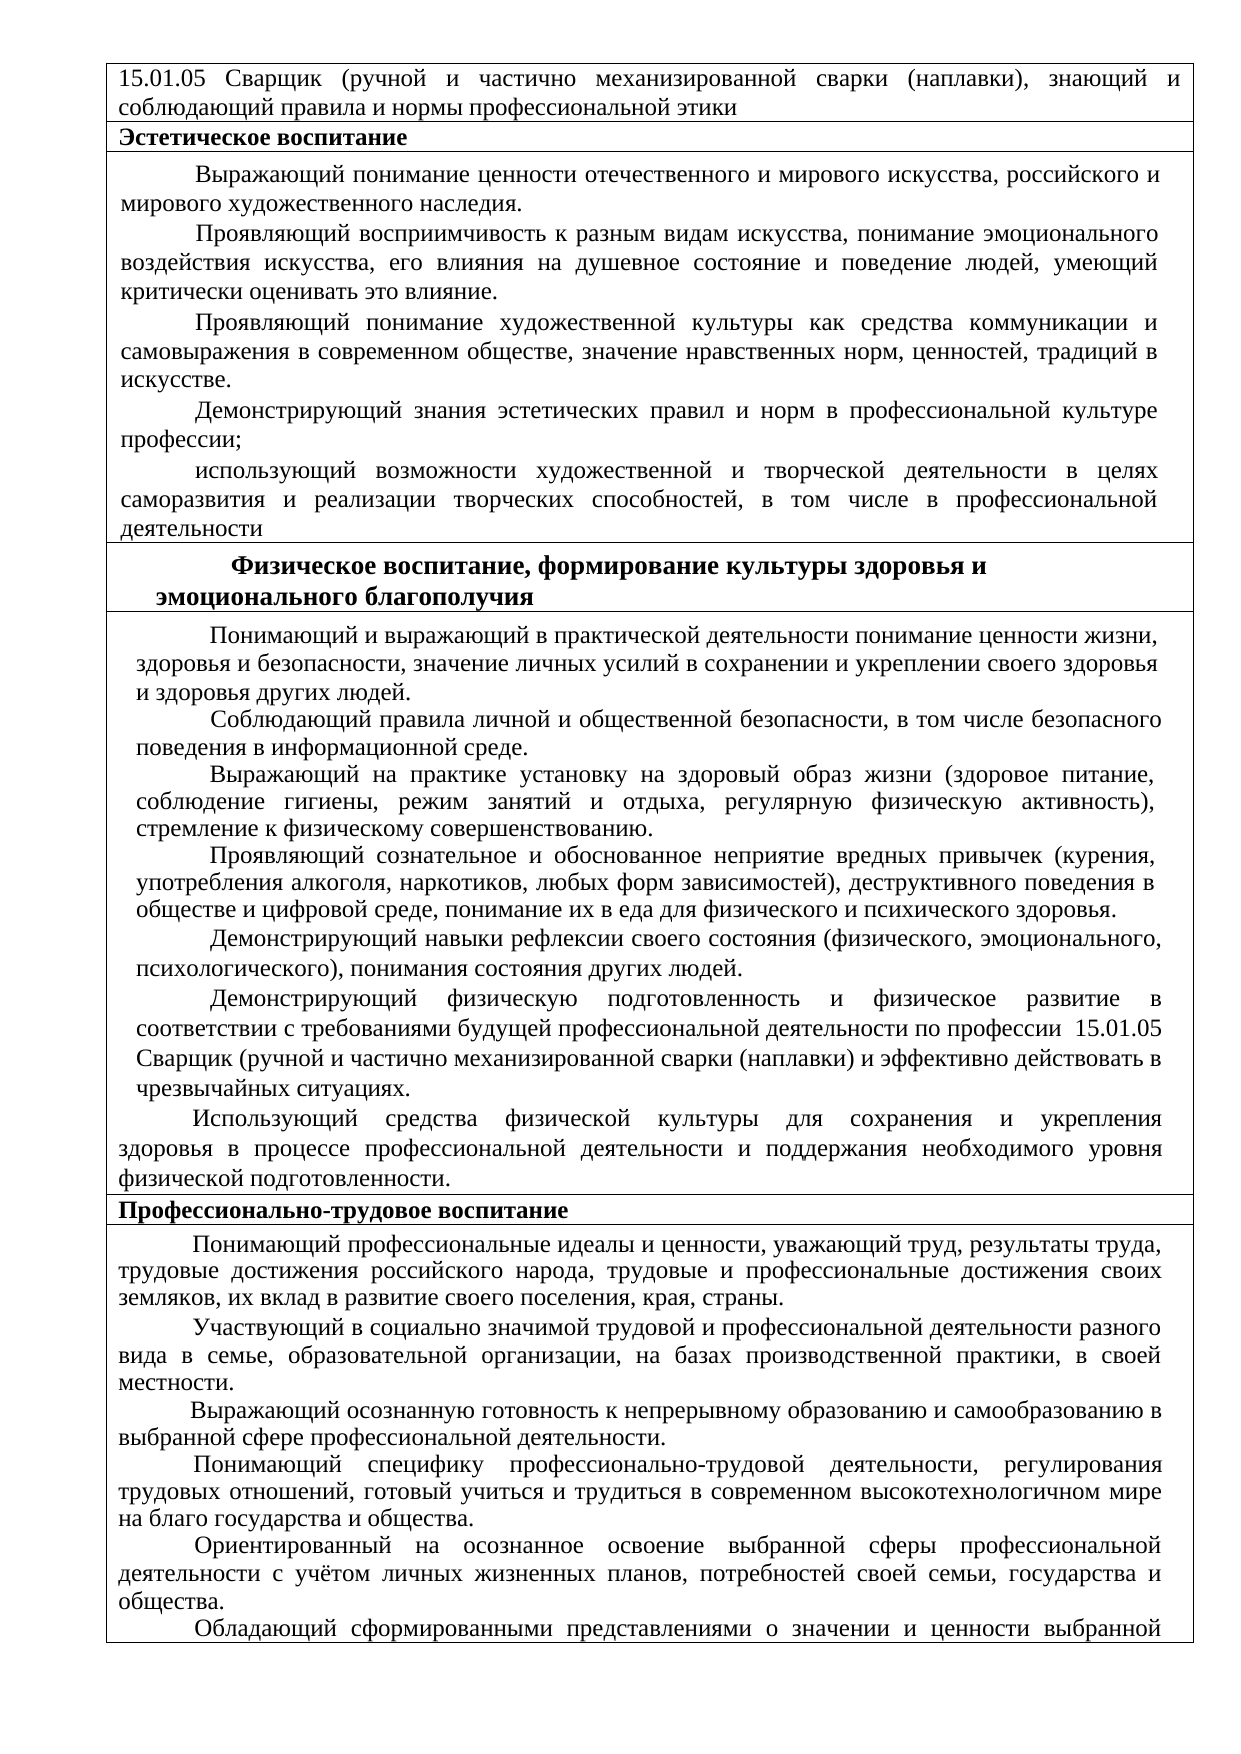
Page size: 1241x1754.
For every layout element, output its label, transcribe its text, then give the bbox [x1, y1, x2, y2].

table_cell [107, 1225, 1193, 1642]
table_cell Понимающий и выражающий в практической деятельности понимание ценности жизни, здоровья и безопасности, значение личных усилий в сохранении и укреплении своего здоровья и здоровья других людей. Соблюдающий правила личной и общественной безопасности, в том числе безопасного поведения в информационной среде. Выражающий на практике установку на здоровый образ жизни (здоровое питание, соблюдение гигиены, режим занятий и отдыха, регулярную физическую активность), стремление к физическому совершенствованию. Проявляющий сознательное и обоснованное неприятие вредных привычек (курения, употребления алкоголя, наркотиков, любых форм зависимостей), деструктивного поведения в обществе и цифровой среде, понимание их в еда для физического и психического здоровья. Демонстрирующий навыки рефлексии своего состояния (физического, эмоционального, психологического), понимания состояния других людей. Демонстрирующий физическую подготовленность и физическое развитие в соответствии с требованиями будущей профессиональной деятельности по профессии 15.01.05 Сварщик (ручной и частично механизированной сварки (наплавки) и эффективно действовать в чрезвычайных ситуациях. Использующий средства физической культуры для сохранения и укрепления здоровья в процессе профессиональной деятельности и поддержания необходимого уровня физической подготовленности. [107, 612, 1193, 1194]
table_cell Эстетическое воспитание [107, 122, 1193, 151]
table_cell Профессионально-трудовое воспитание [107, 1195, 1193, 1223]
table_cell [107, 64, 1193, 121]
table_cell Выражающий понимание ценности отечественного и мирового искусства, российского и мирового художественного наследия. Проявляющий восприимчивость к разным видам искусства, понимание эмоционального воздействия искусства, его влияния на душевное состояние и поведение людей, умеющий критически оценивать это влияние. Проявляющий понимание художественной культуры как средства коммуникации и самовыражения в современном обществе, значение нравственных норм, ценностей, традиций в искусстве. Демонстрирующий знания эстетических правил и норм в профессиональной культуре профессии; использующий возможности художественной и творческой деятельности в целях саморазвития и реализации творческих способностей, в том числе в профессиональной деятельности [107, 152, 1193, 542]
table_cell Физическое воспитание, формирование культуры здоровья и эмоционального благополучия [107, 543, 1193, 611]
